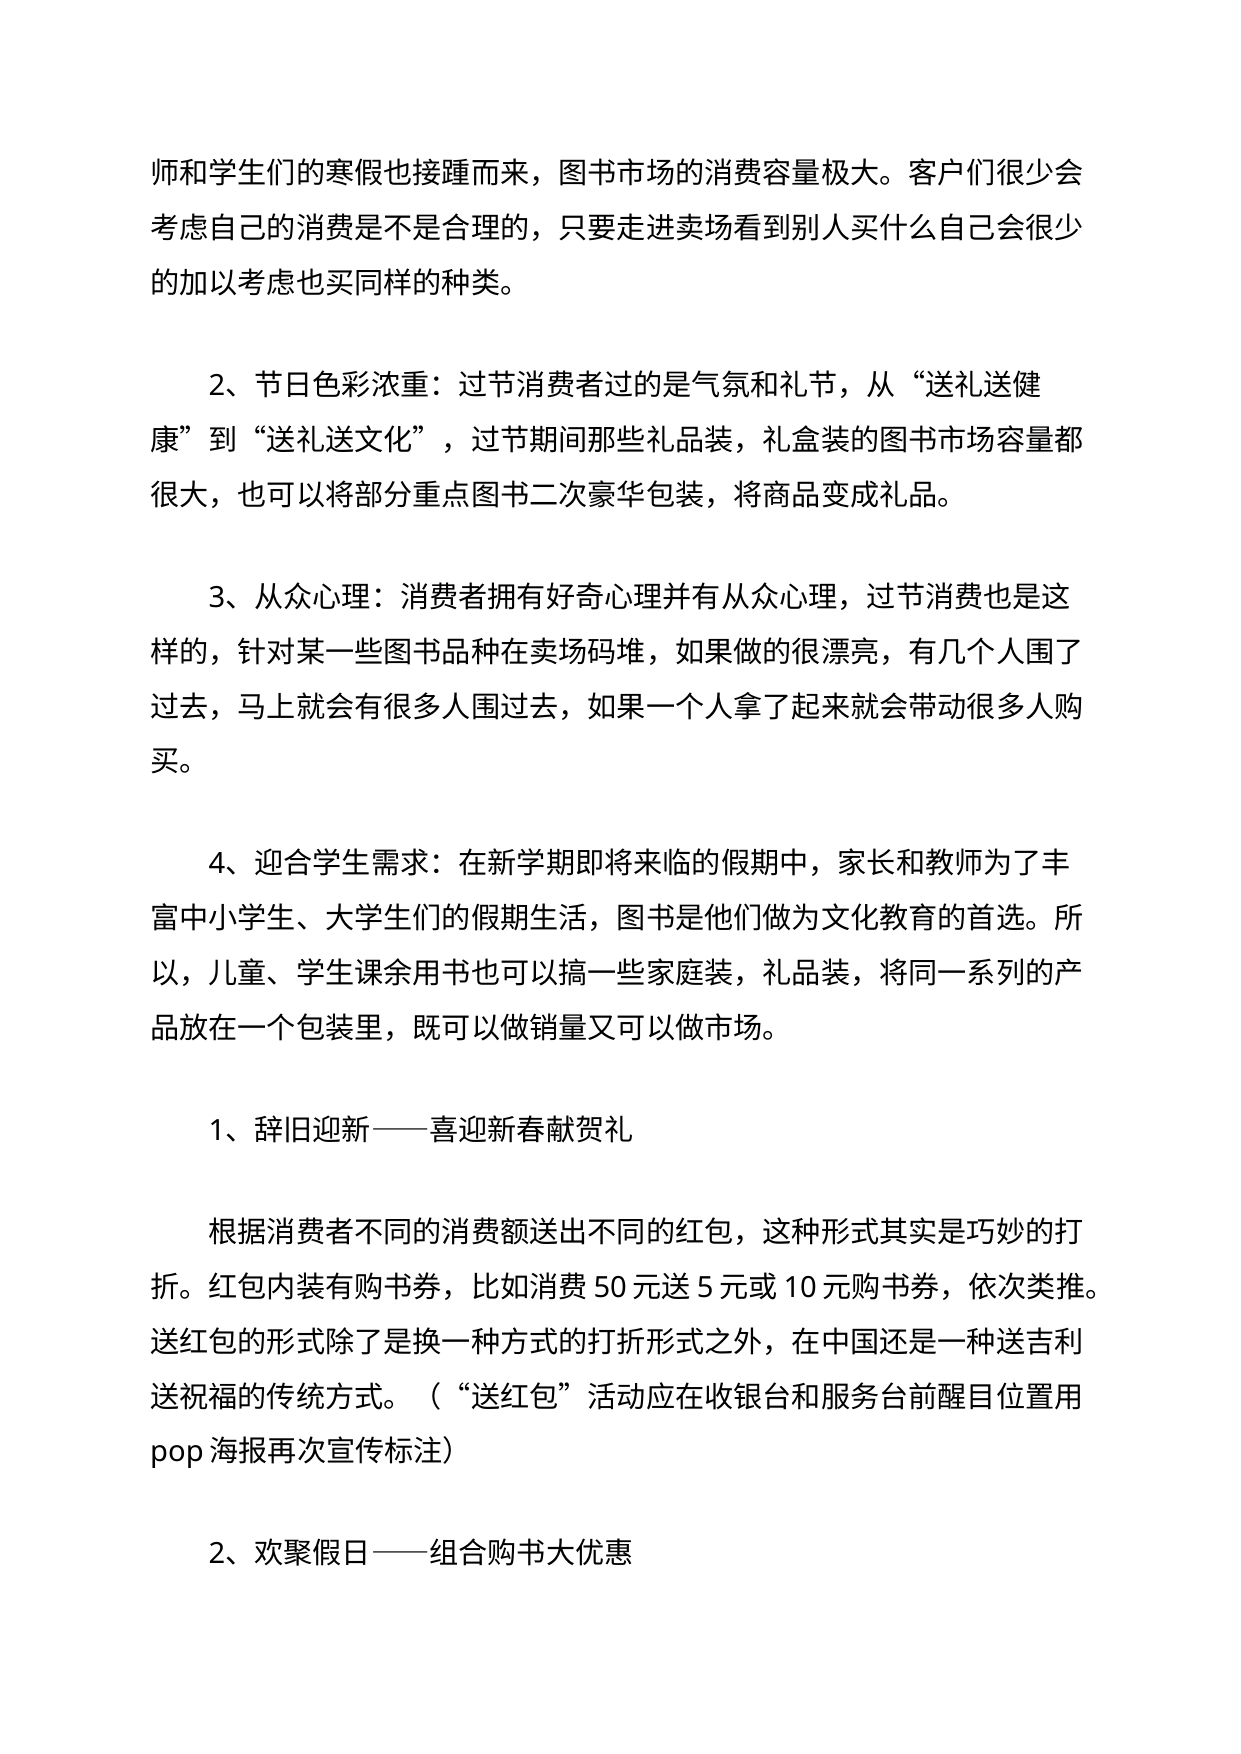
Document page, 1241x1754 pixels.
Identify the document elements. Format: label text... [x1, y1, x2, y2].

text 4、迎合学生需求：在新学期即将来临的假期中，家长和教师为了丰富中小学生、大学生们的假期生活，图书是他们做为文化教育的首选。所以，儿童、学生课余用书也可以搞一些家庭装，礼品装，将同一系列的产品放在一个包装里，既可以做销量又可以做市场。 [150, 840, 1090, 1047]
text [150, 150, 1090, 302]
text 2、节日色彩浓重：过节消费者过的是气氛和礼节，从“送礼送健康”到“送礼送文化”，过节期间那些礼品装，礼盒装的图书市场容量都很大，也可以将部分重点图书二次豪华包装，将商品变成礼品。 [150, 362, 1090, 514]
text 根据消费者不同的消费额送出不同的红包，这种形式其实是巧妙的打折。红包内装有购书券，比如消费50元送5元或10元购书券，依次类推。送红包的形式除了是换一种方式的打折形式之外，在中国还是一种送吉利送祝福的传统方式。（“送红包”活动应在收银台和服务台前醒目位置用pop海报再次宣传标注） [150, 1208, 1090, 1470]
text 2、欢聚假日——组合购书大优惠 [150, 1530, 1090, 1572]
text 1、辞旧迎新——喜迎新春献贺礼 [150, 1106, 1090, 1149]
text 3、从众心理：消费者拥有好奇心理并有从众心理，过节消费也是这样的，针对某一些图书品种在卖场码堆，如果做的很漂亮，有几个人围了过去，马上就会有很多人围过去，如果一个人拿了起来就会带动很多人购买。 [150, 573, 1090, 780]
